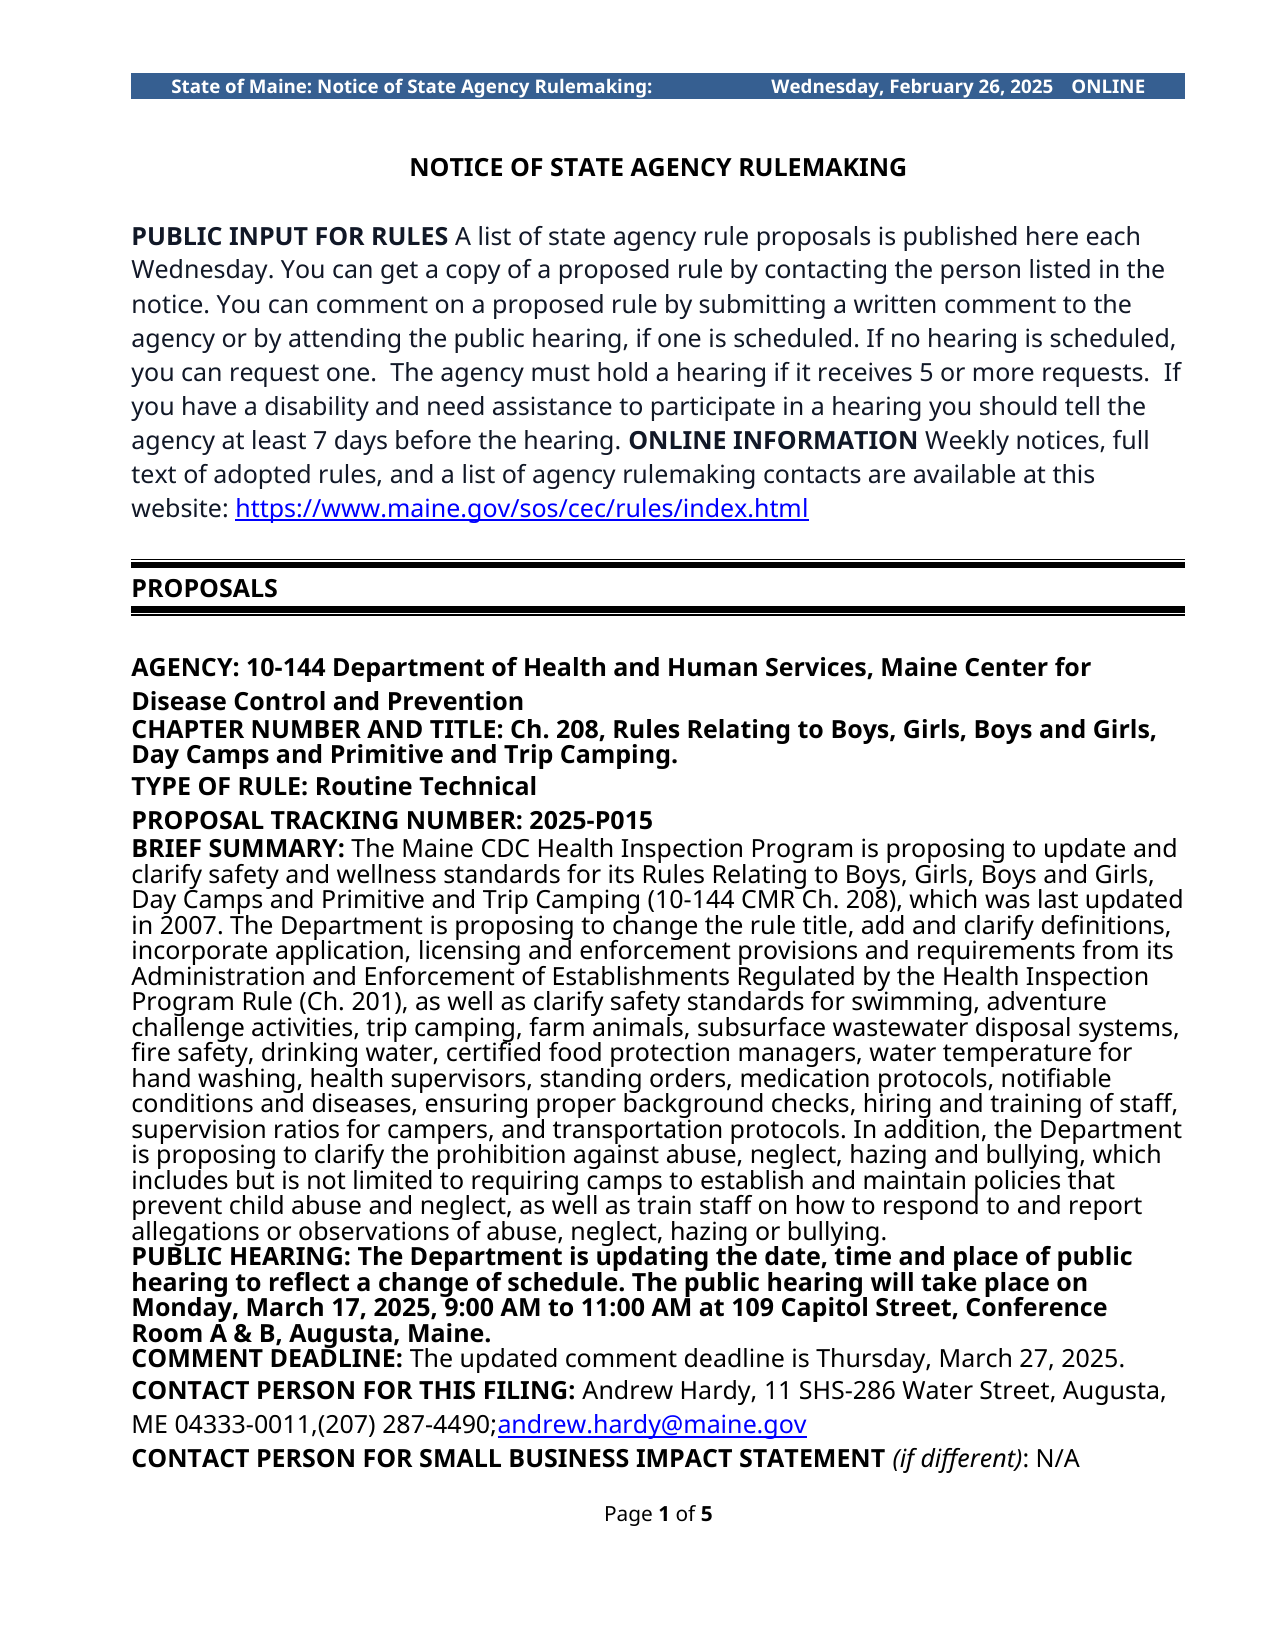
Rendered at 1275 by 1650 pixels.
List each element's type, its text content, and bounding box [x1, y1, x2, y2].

text PROPOSAL TRACKING NUMBER: 2025-P015 [131, 803, 1147, 837]
text BRIEF SUMMARY: The Maine CDC Health Inspection Program is proposing to update and clarify safety and wellness standards for its Rules Relating to Boys, Girls, Boys and Girls, Day Camps and Primitive and Trip Camping (10-144 CMR Ch. 208), which was last updated in 2007. The Department is proposing to change the rule title, add and clarify definitions, incorporate application, licensing and enforcement provisions and requirements from its Administration and Enforcement of Establishments Regulated by the Health Inspection Program Rule (Ch. 201), as well as clarify safety standards for swimming, adventure challenge activities, trip camping, farm animals, subsurface wastewater disposal systems, fire safety, drinking water, certified food protection managers, water temperature for hand washing, health supervisors, standing orders, medication protocols, notifiable conditions and diseases, ensuring proper background checks, hiring and training of staff, supervision ratios for campers, and transportation protocols. In addition, the Department is proposing to clarify the prohibition against abuse, neglect, hazing and bullying, which includes but is not limited to requiring camps to establish and maintain policies that prevent child abuse and neglect, as well as train staff on how to respond to and report allegations or observations of abuse, neglect, hazing or bullying. [131, 837, 1185, 1245]
text CONTACT PERSON FOR SMALL BUSINESS IMPACT STATEMENT (if different): N/A [131, 1441, 1147, 1475]
text PUBLIC HEARING: The Department is updating the date, time and place of public hearing to reflect a change of schedule. The public hearing will take place on Monday, March 17, 2025, 9:00 AM to 11:00 AM at 109 Capitol Street, Conference Room A & B, Augusta, Maine. [131, 1245, 1185, 1347]
text TYPE OF RULE: Routine Technical [131, 769, 1147, 803]
text AGENCY: 10-144 Department of Health and Human Services, Maine Center for Disease Control and Prevention [131, 650, 1147, 718]
text NOTICE OF STATE AGENCY RULEMAKING [131, 150, 1185, 184]
text PUBLIC INPUT FOR RULES A list of state agency rule proposals is published here each Wednesday. You can get a copy of a proposed rule by contacting the person listed in the notice. You can comment on a proposed rule by submitting a written comment to the agency or by attending the public hearing, if one is scheduled. If no hearing is scheduled, you can request one. The agency must hold a hearing if it receives 5 or more requests. If you have a disability and need assistance to participate in a hearing you should tell the agency at least 7 days before the hearing. ONLINE INFORMATION Weekly notices, full text of adopted rules, and a list of agency rulemaking contacts are available at this website: https://www.maine.gov/sos/cec/rules/index.html [131, 218, 1185, 525]
text PROPOSALS [131, 568, 1185, 606]
text CONTACT PERSON FOR THIS FILING: Andrew Hardy, 11 SHS-286 Water Street, Augusta, ME 04333-0011,(207) 287-4490;andrew.hardy@maine.gov [131, 1373, 1185, 1441]
text COMMENT DEADLINE: The updated comment deadline is Thursday, March 27, 2025. [131, 1347, 1185, 1373]
text CHAPTER NUMBER AND TITLE: Ch. 208, Rules Relating to Boys, Girls, Boys and Girls, Day Camps and Primitive and Trip Camping. [131, 718, 1185, 769]
